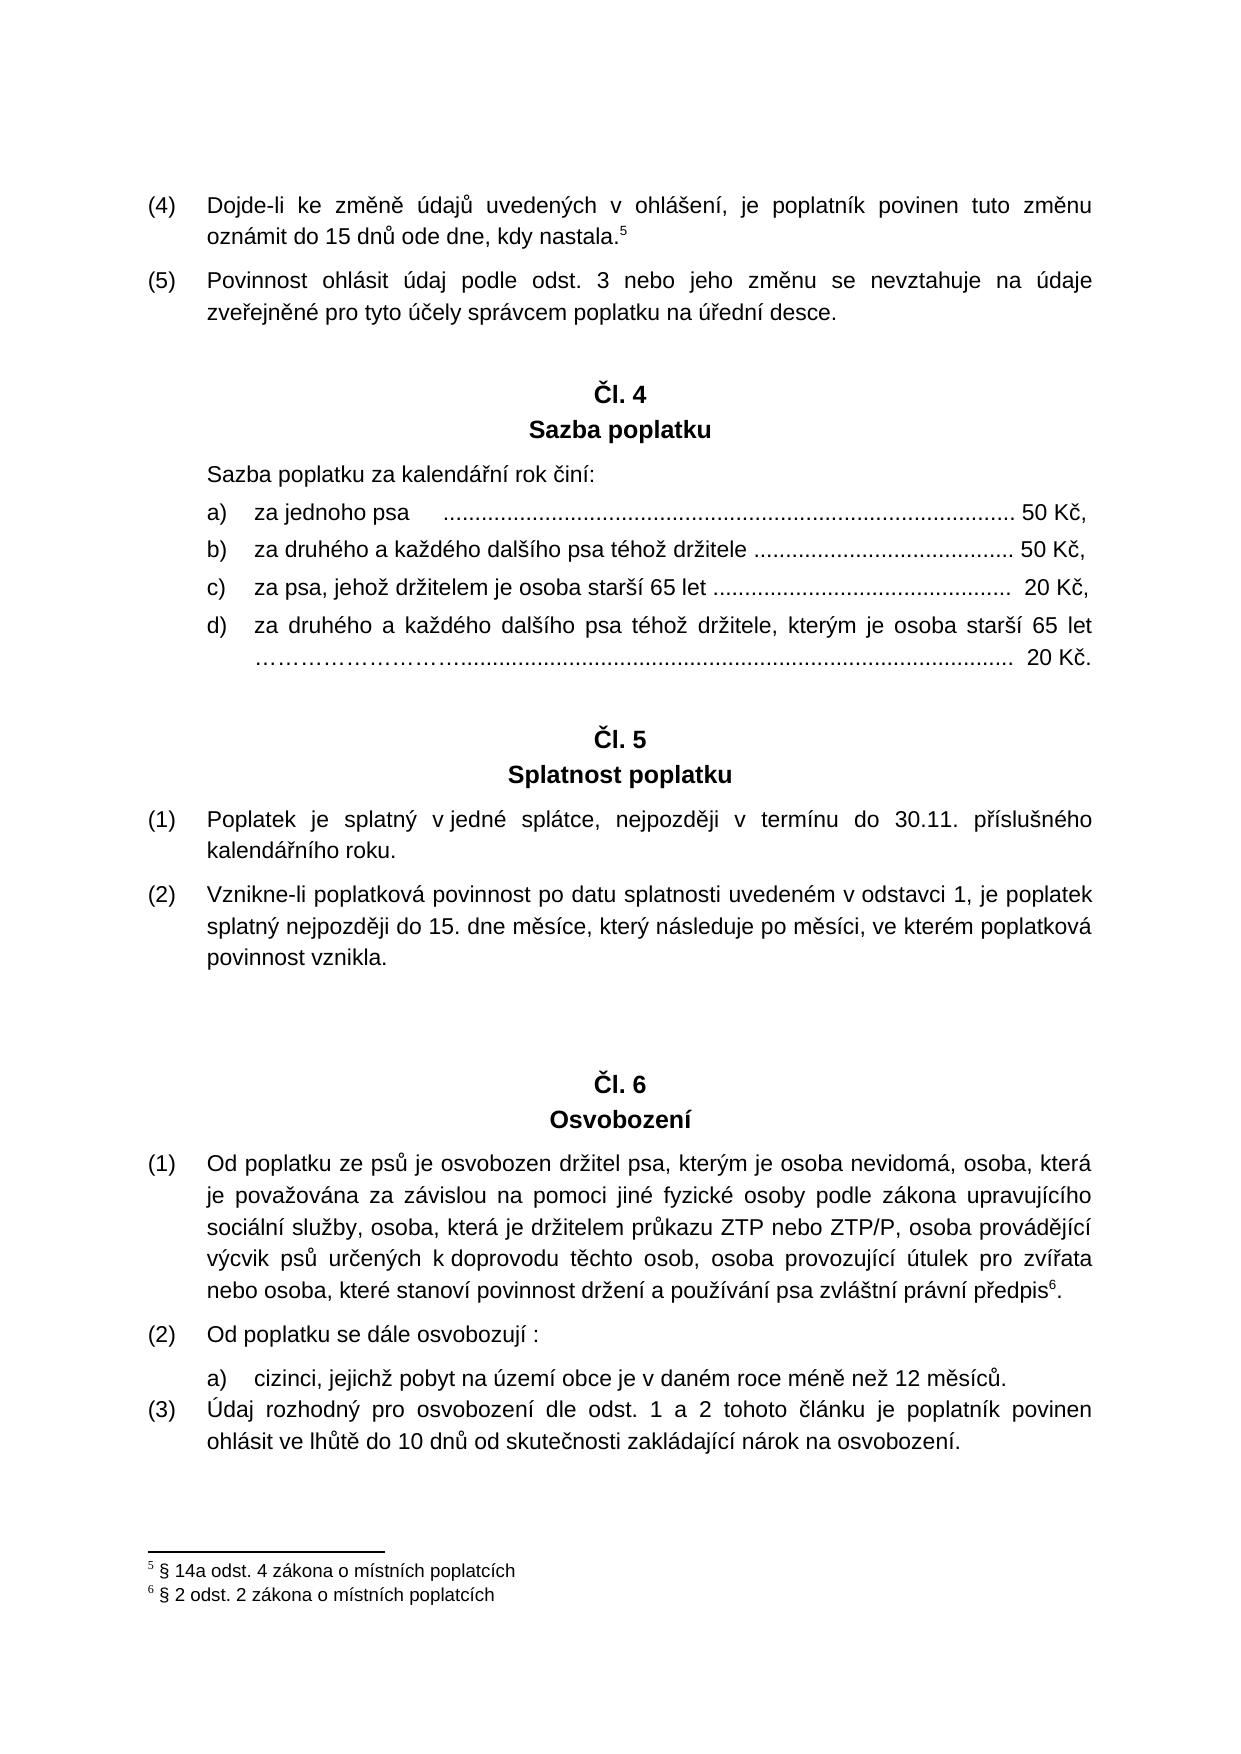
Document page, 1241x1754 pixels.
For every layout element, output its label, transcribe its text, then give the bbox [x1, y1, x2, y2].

list Dojde-li ke změně údajů uvedených v ohlášení, je poplatník povinen tuto změnu oznámit do 15 dnů ode dne, kdy nastala. [148, 192, 1093, 249]
text Sazba poplatku za kalendářní rok činí: [207, 461, 1093, 487]
list Údaj rozhodný pro osvobození dle odst. 1 a 2 tohoto článku je poplatník povinen ohlásit ve lhůtě do 10 dnů od skutečnosti zakládající nárok na osvobození. [148, 1396, 1093, 1454]
list za psa, jehož držitelem je osoba starší 65 let ............................................... 20 Kč, [207, 574, 1093, 601]
text Osvobození [148, 1105, 1093, 1134]
text Čl. 4 [148, 380, 1093, 409]
text Čl. 6 [148, 1070, 1093, 1099]
list Od poplatku se dále osvobozují : [148, 1321, 1093, 1347]
text Sazba poplatku [148, 415, 1093, 444]
list cizinci, jejichž pobyt na území obce je v daném roce méně než 12 měsíců. [207, 1365, 1093, 1391]
list Od poplatku ze psů je osvobozen držitel psa, kterým je osoba nevidomá, osoba, která je považována za závislou na pomoci jiné fyzické osoby podle zákona upravujícího sociální služby, osoba, která je držitelem průkazu ZTP nebo ZTP/P, osoba provádějící výcvik psů určených k doprovodu těchto osob, osoba provozující útulek pro zvířata nebo osoba, které stanoví povinnost držení a používání psa zvláštní právní předpis. [148, 1150, 1093, 1303]
list za druhého a každého dalšího psa téhož držitele ......................................... 50 Kč, [207, 536, 1093, 563]
list Poplatek je splatný v jedné splátce, nejpozději v termínu do 30.11. příslušného kalendářního roku. [148, 806, 1093, 863]
list za jednoho psa .......................................................................................... 50 Kč, [207, 499, 1093, 525]
list za druhého a každého dalšího psa téhož držitele, kterým je osoba starší 65 let ………………………....................................................................................... 20 Kč. [207, 612, 1093, 670]
text Splatnost poplatku [148, 760, 1093, 789]
text Čl. 5 [148, 725, 1093, 754]
list Vznikne-li poplatková povinnost po datu splatnosti uvedeném v odstavci 1, je poplatek splatný nejpozději do 15. dne měsíce, který následuje po měsíci, ve kterém poplatková povinnost vznikla. [148, 881, 1093, 971]
list Povinnost ohlásit údaj podle odst. 3 nebo jeho změnu se nevztahuje na údaje zveřejněné pro tyto účely správcem poplatku na úřední desce. [148, 267, 1093, 325]
